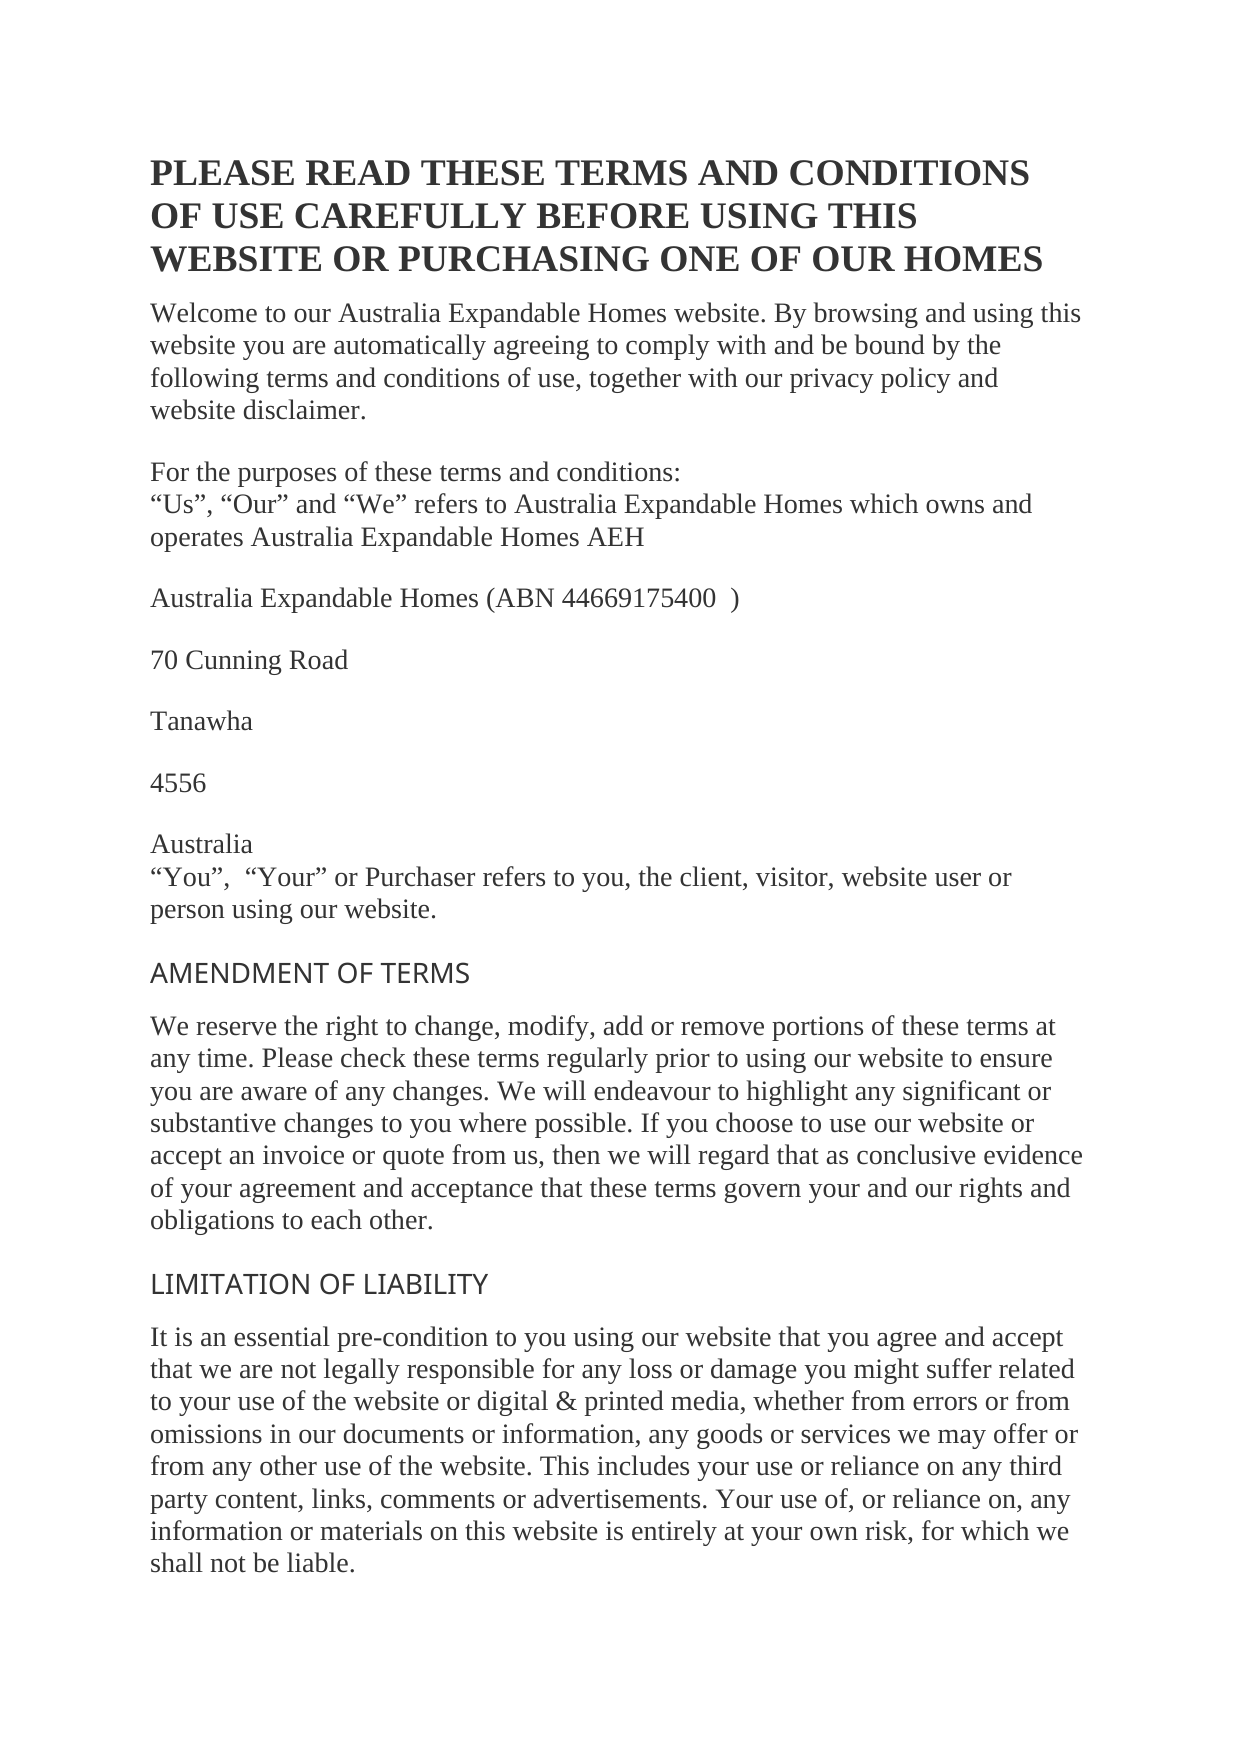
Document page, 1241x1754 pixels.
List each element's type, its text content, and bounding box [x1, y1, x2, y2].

text It is an essential pre-condition to you using our website that you agree and accept that we are not legally responsible for any loss or damage you might suffer related to your use of the website or digital & printed media, whether from errors or from omissions in our documents or information, any goods or services we may offer or from any other use of the website. This includes your use or reliance on any third party content, links, comments or advertisements. Your use of, or reliance on, any information or materials on this website is entirely at your own risk, for which we shall not be liable. [150, 1320, 1090, 1579]
text AMENDMENT OF TERMS [150, 954, 1090, 992]
text Australia “You”, “Your” or Purchaser refers to you, the client, visitor, website user or person using our website. [150, 827, 1090, 924]
text Welcome to our Australia Expandable Homes website. By browsing and using this website you are automatically agreeing to comply with and be bound by the following terms and conditions of use, together with our privacy policy and website disclaimer. [150, 296, 1090, 426]
text For the purposes of these terms and conditions: “Us”, “Our” and “We” refers to Australia Expandable Homes which owns and operates Australia Expandable Homes AEH [150, 455, 1090, 552]
text 70 Cunning Road [150, 643, 1090, 675]
text PLEASE READ THESE TERMS AND CONDITIONS OF USE CAREFULLY BEFORE USING THIS WEBSITE OR PURCHASING ONE OF OUR HOMES [150, 150, 1090, 279]
text LIMITATION OF LIABILITY [150, 1265, 1090, 1303]
text 4556 [150, 766, 1090, 798]
text We reserve the right to change, modify, add or remove portions of these terms at any time. Please check these terms regularly prior to using our website to ensure you are aware of any changes. We will endeavour to highlight any significant or substantive changes to you where possible. If you choose to use our website or accept an invoice or quote from us, then we will regard that as conclusive evidence of your agreement and acceptance that these terms govern your and our rights and obligations to each other. [150, 1009, 1090, 1236]
text Australia Expandable Homes (ABN 44669175400 ) [150, 581, 1090, 613]
text Tanawha [150, 704, 1090, 737]
